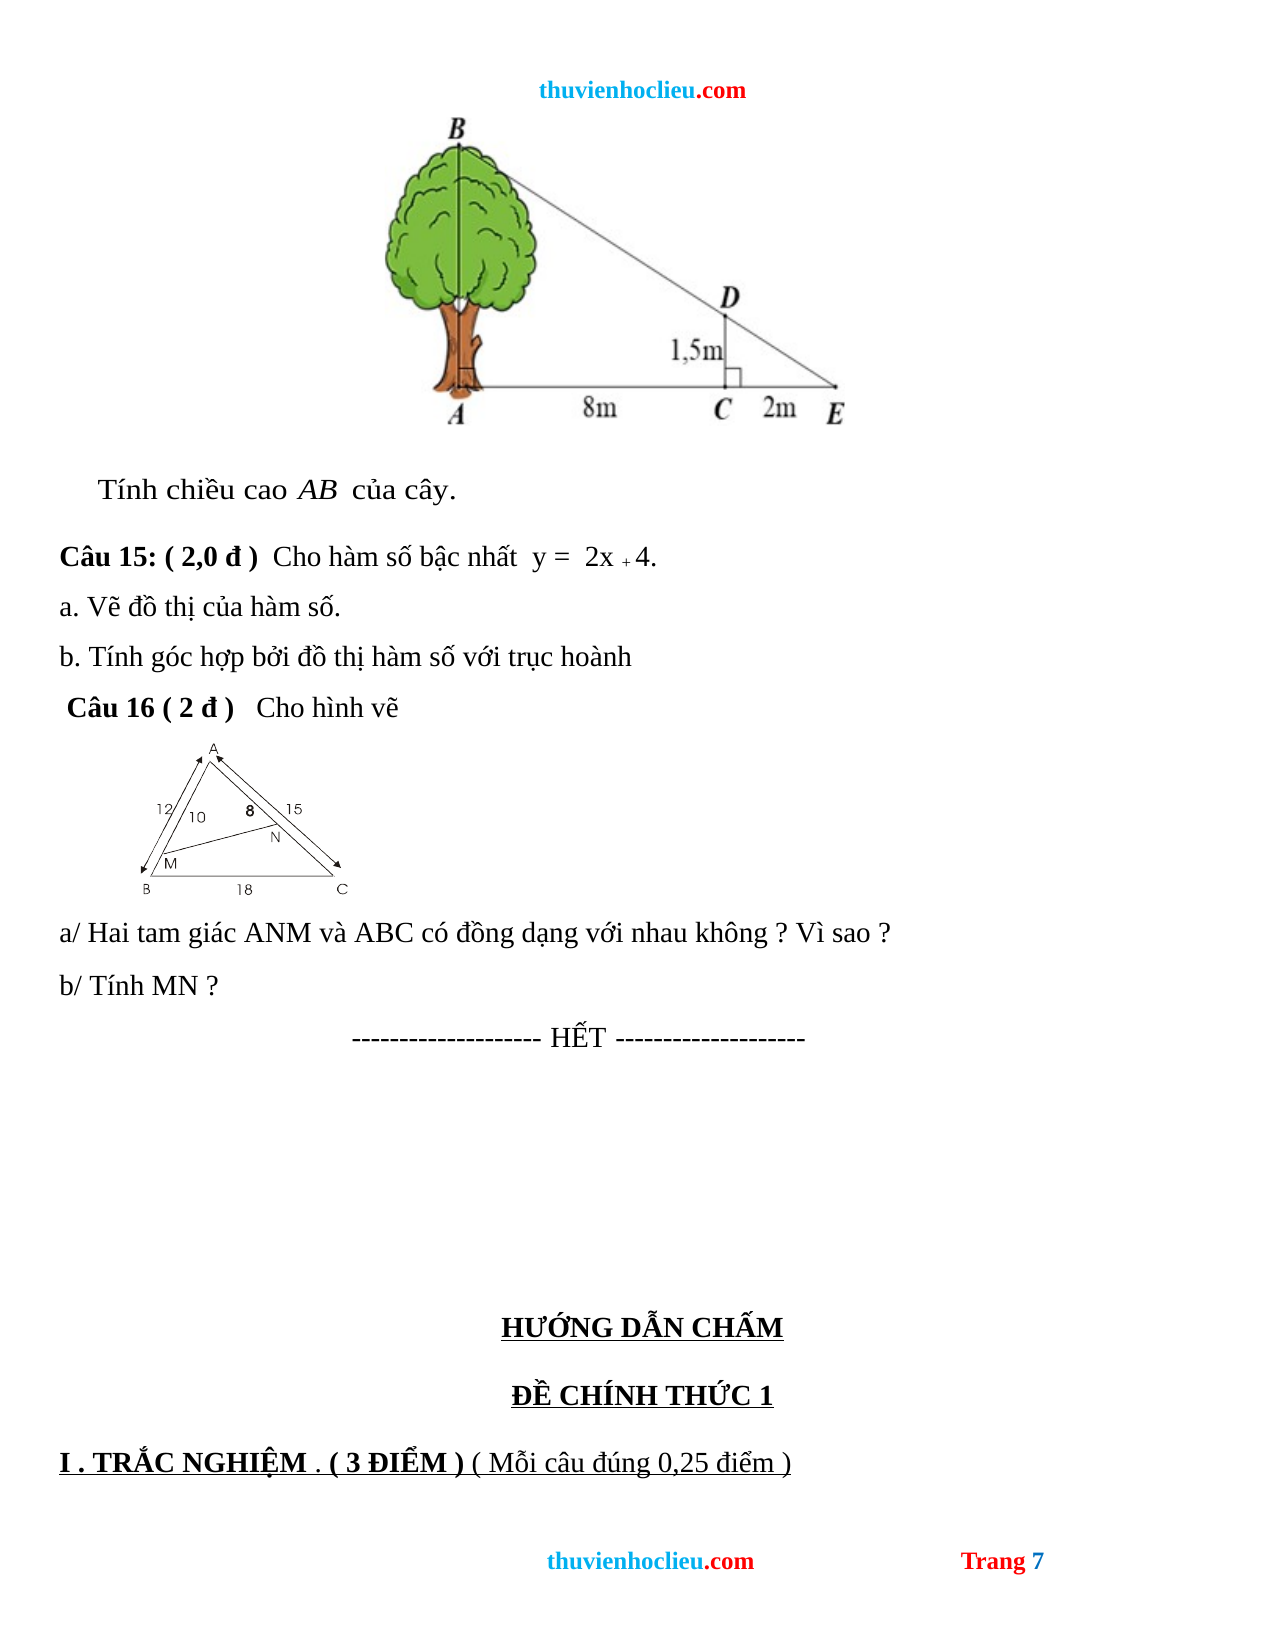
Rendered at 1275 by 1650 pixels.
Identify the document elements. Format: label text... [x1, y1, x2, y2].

text Câu 15: ( 2,0 đ ) Cho hàm số bậc nhất y = 2x + 4. [59, 539, 1226, 573]
subtitle -------------------- HẾT -------------------- [351, 1021, 1226, 1054]
text I . TRẮC NGHIỆM . ( 3 ĐIỂM ) ( Mỗi câu đúng 0,25 điểm ) [59, 1445, 1226, 1478]
text Tính chiều cao AB của cây. [97, 472, 1226, 506]
text a/ Hai tam giác ANM và ABC có đồng dạng với nhau không ? Vì sao ? [59, 915, 1226, 948]
text b. Tính góc hợp bởi đồ thị hàm số với trục hoành [59, 639, 1226, 673]
text a. Vẽ đồ thị của hàm số. [59, 589, 1226, 623]
text Câu 16 ( 2 đ ) Cho hình vẽ [59, 690, 1226, 723]
text b/ Tính MN ? [59, 968, 1226, 1001]
text ĐỀ CHÍNH THỨC 1 [59, 1378, 1226, 1411]
picture [384, 117, 845, 426]
text HƯỚNG DẪN CHẤM [59, 1311, 1226, 1344]
